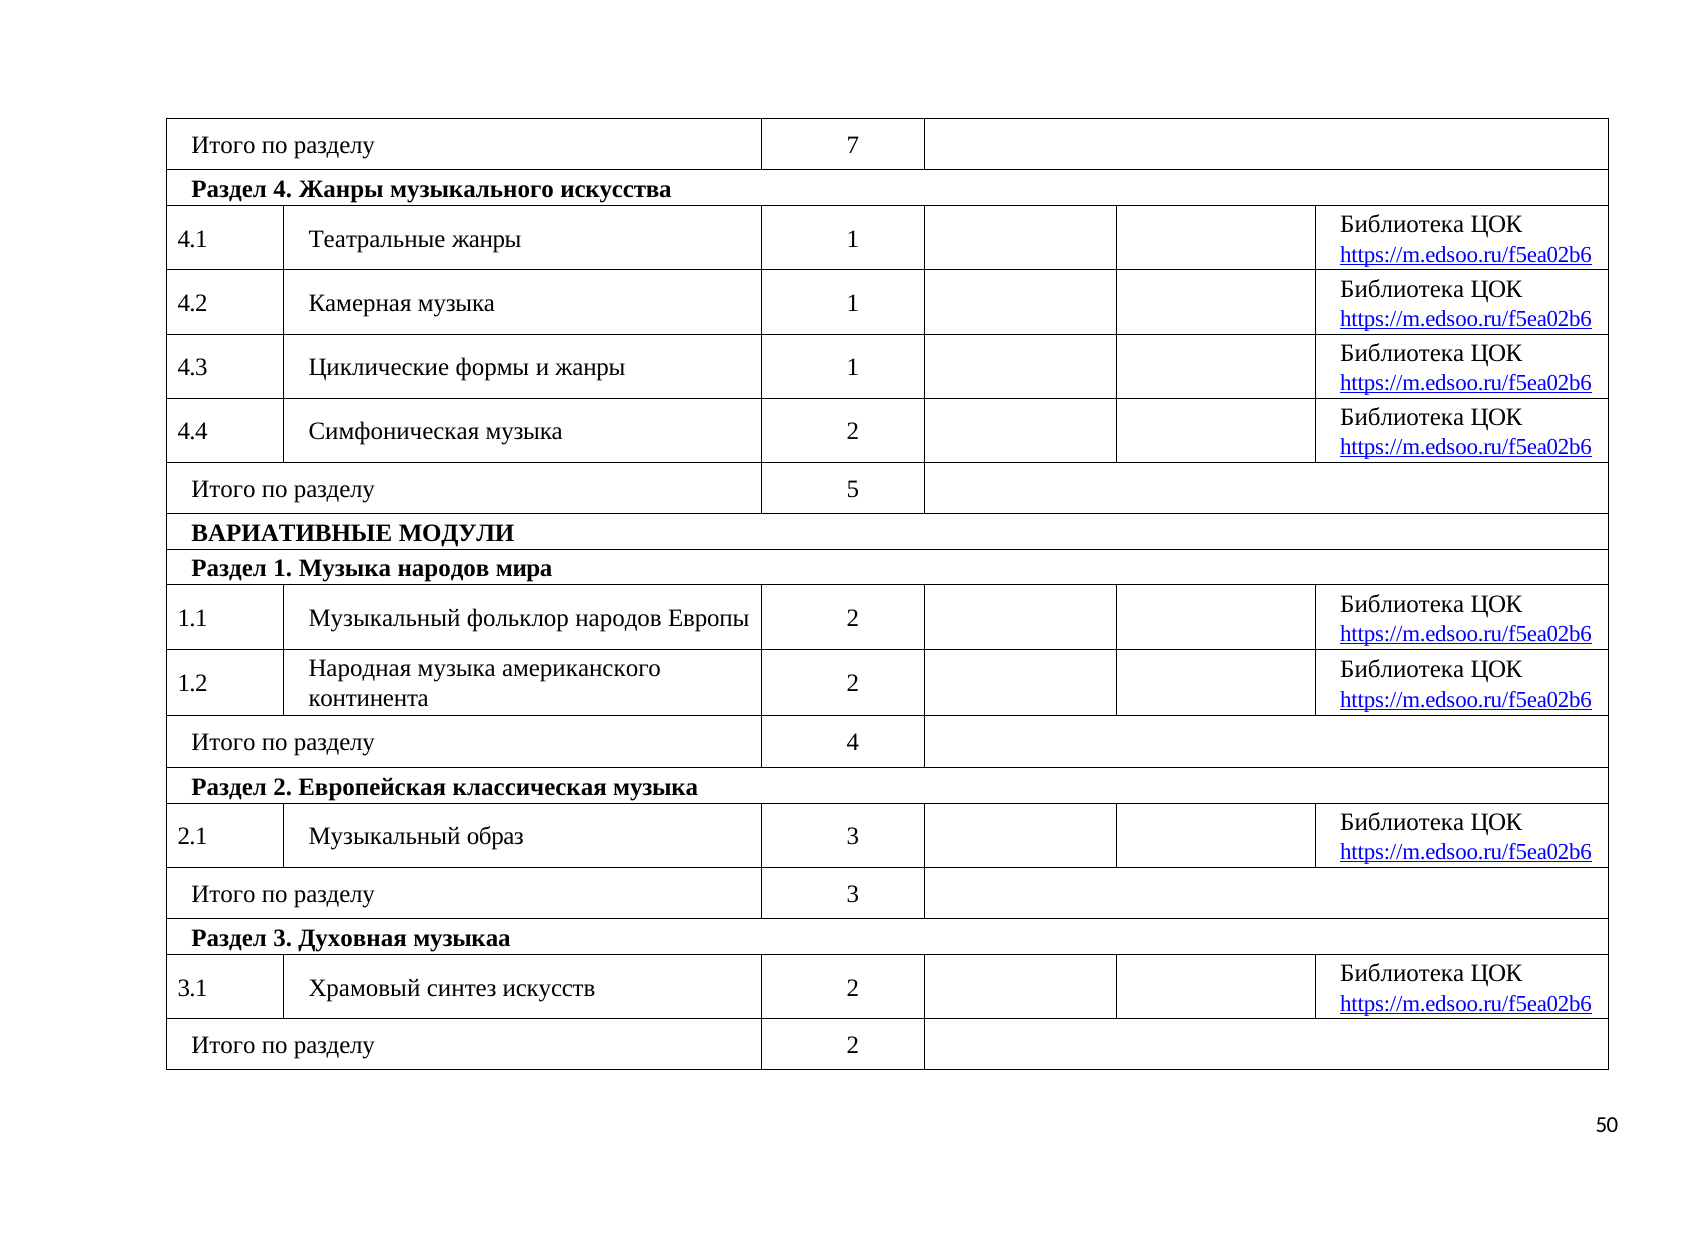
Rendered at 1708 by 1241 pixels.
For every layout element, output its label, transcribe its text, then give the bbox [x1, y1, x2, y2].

table_cell [1117, 585, 1315, 649]
table_cell Итого по разделу [167, 463, 761, 513]
table_cell Камерная музыка [284, 270, 761, 333]
table_cell 3.1 [167, 955, 283, 1018]
table_cell 2 [762, 955, 924, 1018]
table_cell Раздел 2. Европейская классическая музыка [167, 768, 1608, 803]
table_cell 1 [762, 270, 924, 333]
table_cell Музыкальный образ [284, 804, 761, 867]
table_cell 2.1 [167, 804, 283, 867]
table_cell Библиотека ЦОК https://m.edsoo.ru/f5ea02b6 [1316, 804, 1608, 867]
table_cell [925, 463, 1608, 513]
table_cell 5 [762, 463, 924, 513]
table_cell 2 [762, 585, 924, 649]
table_cell 3 [762, 868, 924, 918]
table_cell [925, 868, 1608, 918]
table_cell [925, 270, 1116, 333]
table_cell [1316, 206, 1608, 269]
table_cell Храмовый синтез искусств [284, 955, 761, 1018]
table_cell Итого по разделу [167, 716, 761, 767]
table_cell [1117, 270, 1315, 333]
table_cell [1117, 955, 1315, 1018]
table_cell [925, 955, 1116, 1018]
table_cell 4.1 [167, 206, 283, 269]
table_cell [925, 206, 1116, 269]
table_cell Музыкальный фольклор народов Европы [284, 585, 761, 649]
table_cell Библиотека ЦОК https://m.edsoo.ru/f5ea02b6 [1316, 335, 1608, 397]
table_cell [925, 716, 1608, 767]
table_cell Библиотека ЦОК https://m.edsoo.ru/f5ea02b6 [1316, 585, 1608, 649]
table_cell ВАРИАТИВНЫЕ МОДУЛИ [167, 514, 1608, 549]
table_header [925, 119, 1608, 169]
table_cell 2 [762, 1019, 924, 1069]
table_cell Симфоническая музыка [284, 399, 761, 461]
table_cell 1.1 [167, 585, 283, 649]
table_cell [925, 335, 1116, 397]
table_cell [1117, 650, 1315, 715]
table_cell [925, 1019, 1608, 1069]
table_cell Раздел 4. Жанры музыкального искусства [167, 170, 1608, 205]
table_cell Циклические формы и жанры [284, 335, 761, 397]
table_cell 2 [762, 650, 924, 715]
table_cell 4.2 [167, 270, 283, 333]
table_cell Раздел 1. Музыка народов мира [167, 550, 1608, 584]
table_cell 4 [762, 716, 924, 767]
table_cell Театральные жанры [284, 206, 761, 269]
table_cell [925, 804, 1116, 867]
table_cell 4.4 [167, 399, 283, 461]
table_cell Итого по разделу [167, 868, 761, 918]
table_cell [1117, 206, 1315, 269]
table_cell 3 [762, 804, 924, 867]
table_cell [925, 585, 1116, 649]
table_cell [1117, 399, 1315, 461]
table_cell [925, 399, 1116, 461]
table_cell [1117, 335, 1315, 397]
table_cell Народная музыка американского континента [284, 650, 761, 715]
table_header 7 [762, 119, 924, 169]
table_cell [1316, 955, 1608, 1018]
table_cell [1316, 270, 1608, 333]
table_cell Библиотека ЦОК https://m.edsoo.ru/f5ea02b6 [1316, 399, 1608, 461]
table_cell [1117, 804, 1315, 867]
table_cell 1 [762, 335, 924, 397]
table_cell 1 [762, 206, 924, 269]
table_cell [925, 650, 1116, 715]
table_header Итого по разделу [167, 119, 761, 169]
table_cell Раздел 3. Духовная музыкаа [167, 919, 1608, 954]
table_cell 2 [762, 399, 924, 461]
table_cell Библиотека ЦОК https://m.edsoo.ru/f5ea02b6 [1316, 650, 1608, 715]
table_cell 4.3 [167, 335, 283, 397]
table_cell 1.2 [167, 650, 283, 715]
table_cell Итого по разделу [167, 1019, 761, 1069]
